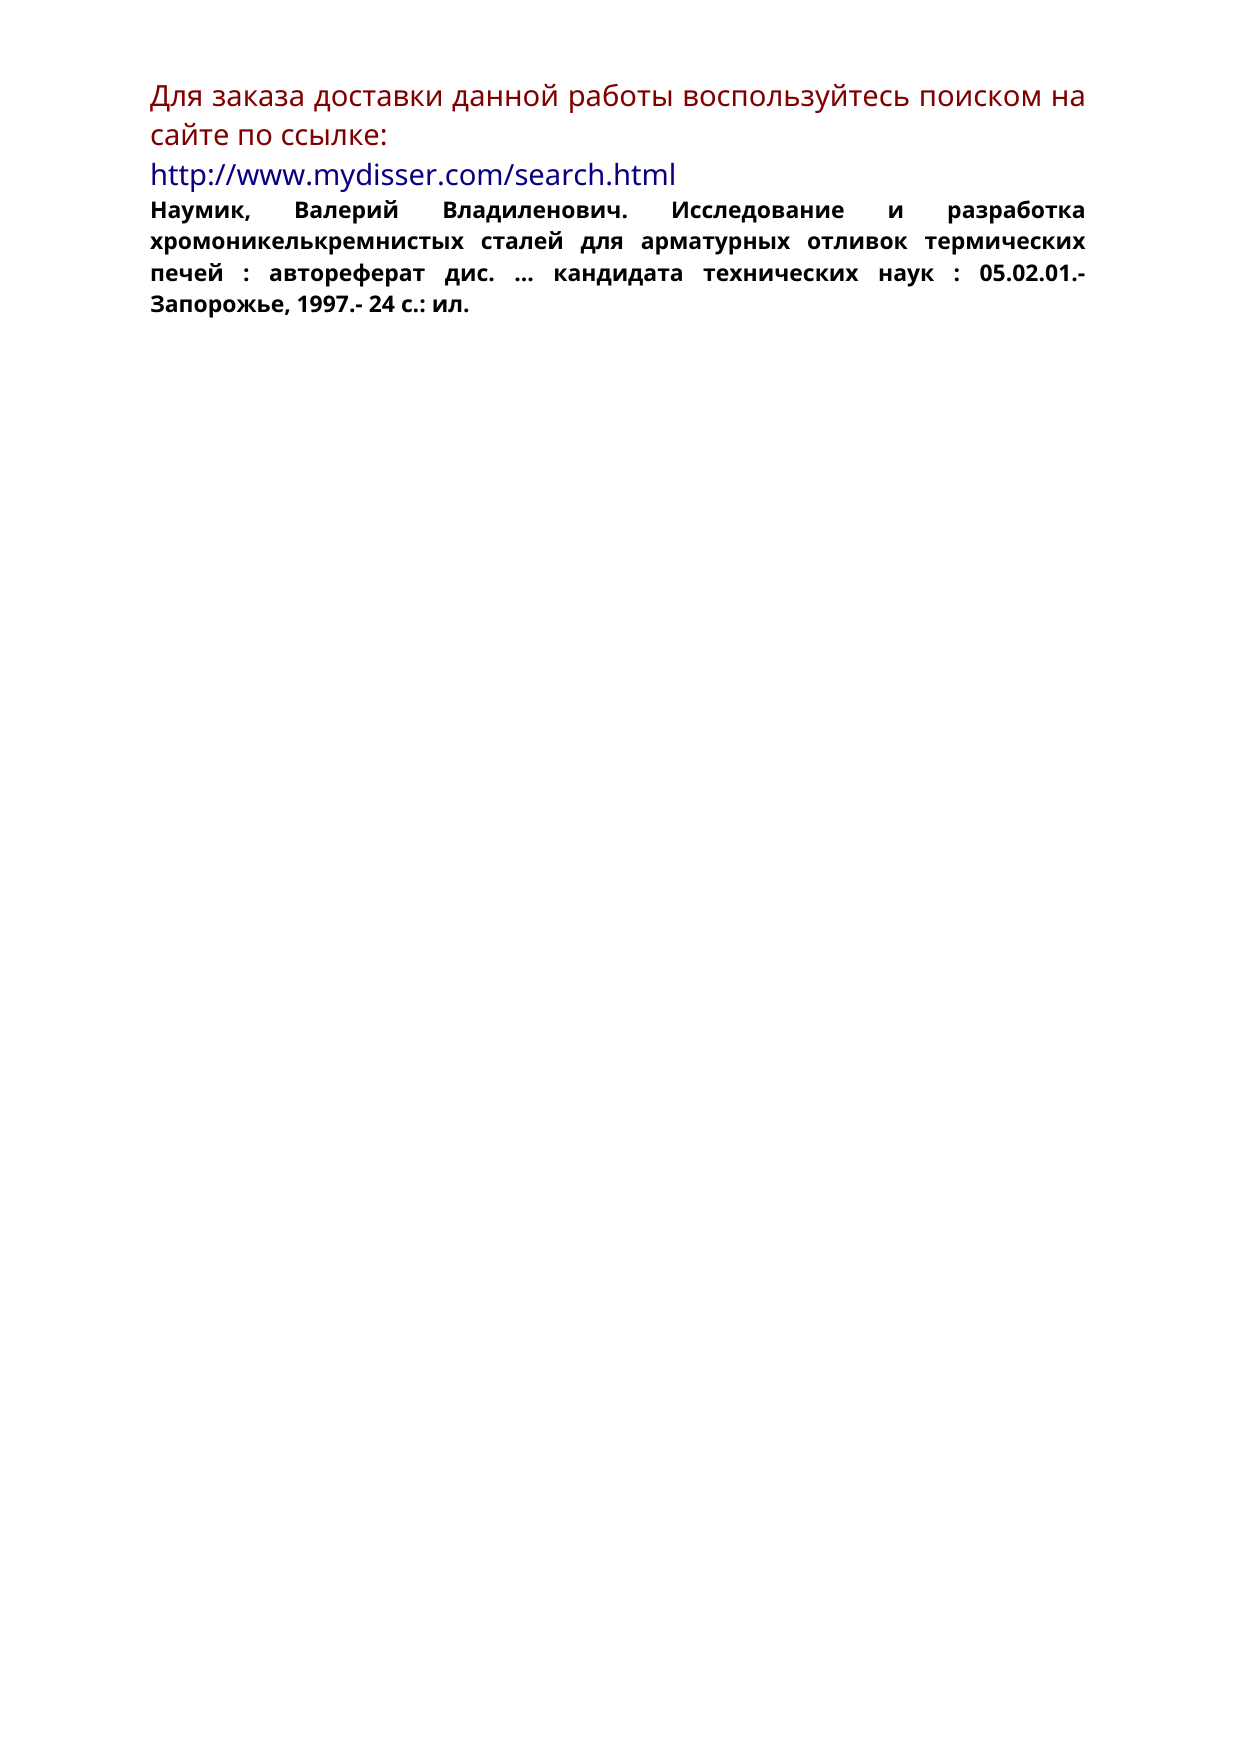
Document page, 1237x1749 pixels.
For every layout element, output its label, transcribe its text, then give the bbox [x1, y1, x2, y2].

text Наумик, Валерий Владиленович. Исследование и разработка хромоникелькремнистых сталей для арматурных отливок термических печей : автореферат дис. ... кандидата технических наук : 05.02.01.- Запорожье, 1997.- 24 с.: ил. [150, 194, 1086, 319]
